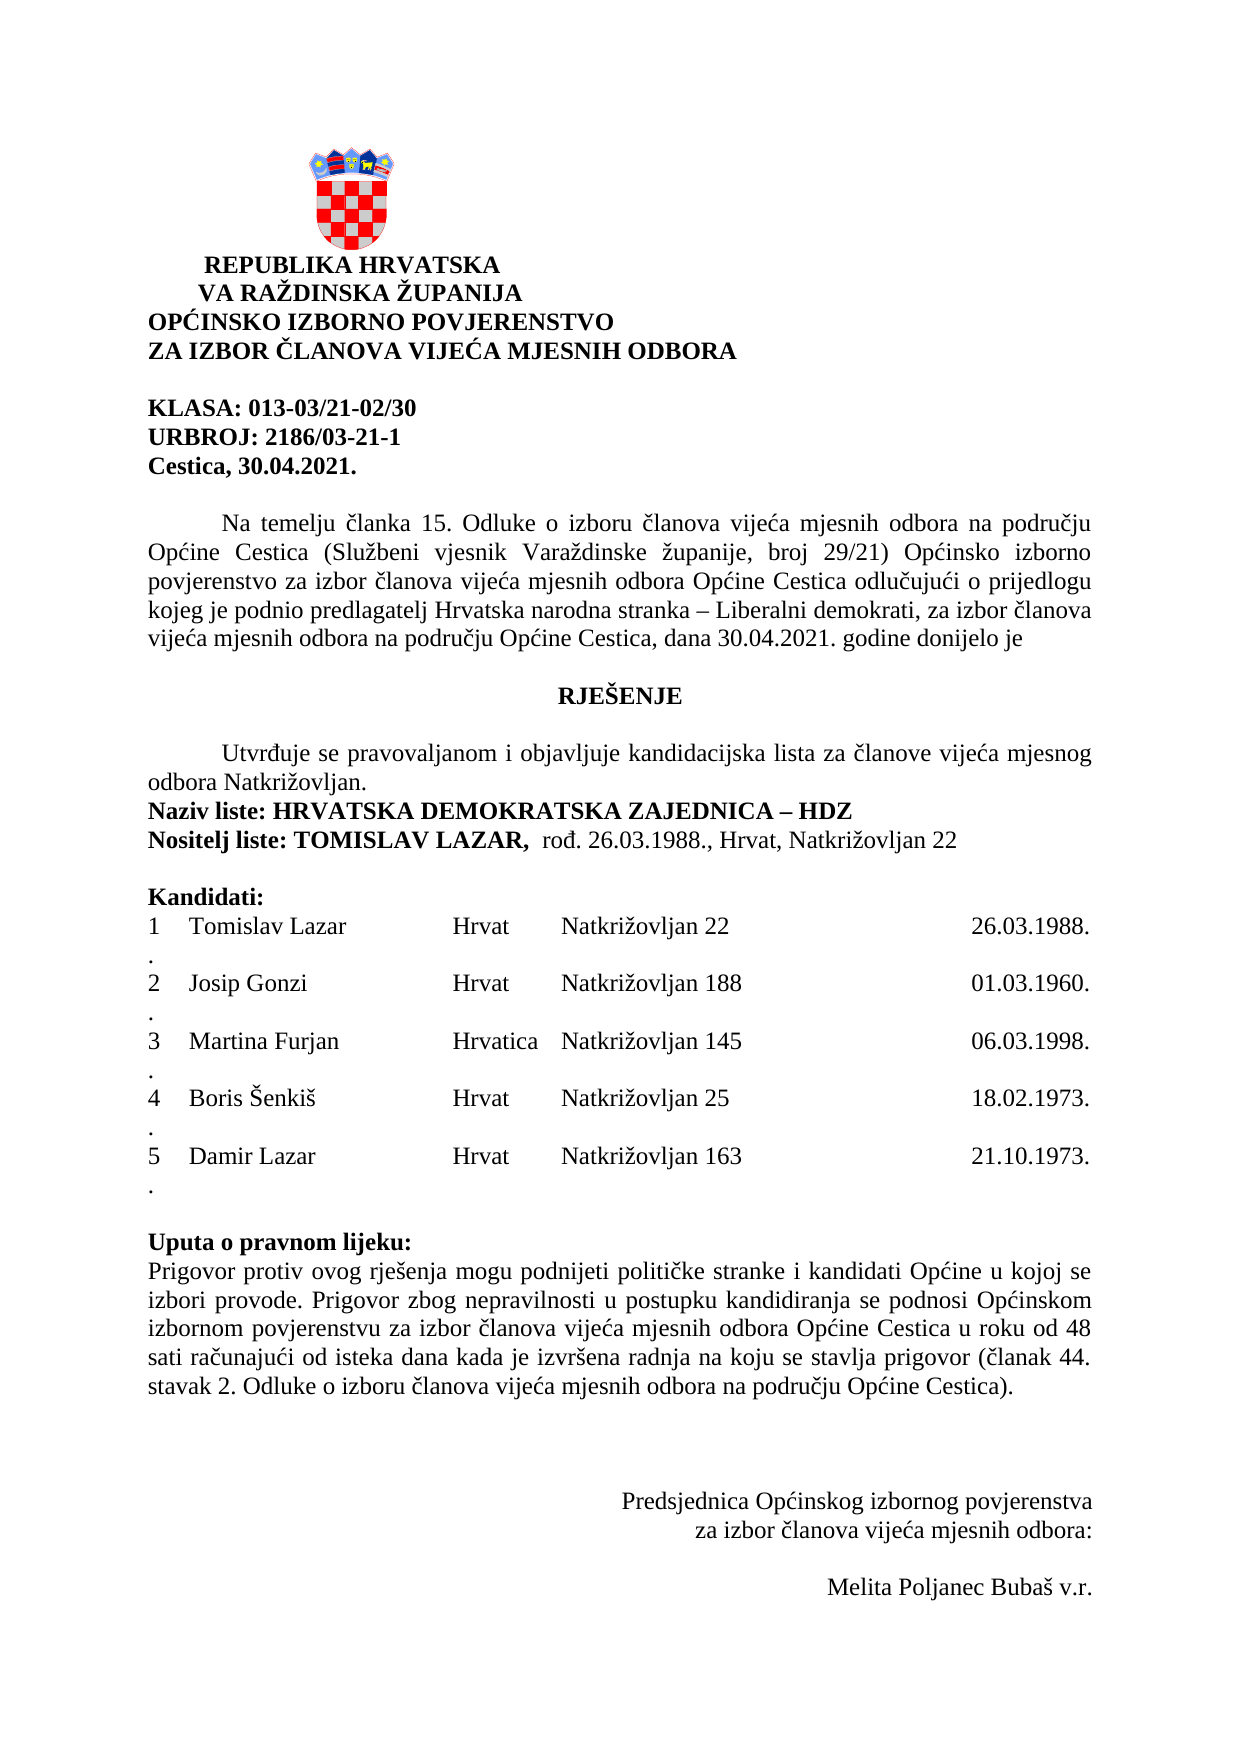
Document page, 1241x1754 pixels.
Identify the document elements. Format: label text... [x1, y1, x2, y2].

text Predsjednica Općinskog izbornog povjerenstva [148, 1486, 1093, 1515]
table_cell Natkrižovljan 25 [550, 1084, 960, 1141]
table_cell Hrvat [441, 969, 549, 1026]
text Melita Poljanec Bubaš v.r. [148, 1572, 1093, 1601]
table_cell Damir Lazar [178, 1141, 441, 1198]
table_cell 4. [136, 1084, 177, 1141]
text KLASA: 013-03/21-02/30 [148, 393, 1093, 422]
text Naziv liste: HRVATSKA DEMOKRATSKA ZAJEDNICA – HDZ [148, 796, 1093, 825]
table_cell Natkrižovljan 145 [550, 1026, 960, 1083]
table_header Hrvat [441, 911, 549, 968]
table_cell 06.03.1998. [960, 1026, 1104, 1083]
text Cestica, 30.04.2021. [148, 451, 1093, 480]
table_cell Hrvat [441, 1084, 549, 1141]
table_header Tomislav Lazar [178, 911, 441, 968]
table_cell 01.03.1960. [960, 969, 1104, 1026]
text Utvrđuje se pravovaljanom i objavljuje kandidacijska lista za članove vijeća mjesnog odbora Natkrižovljan. [148, 738, 1093, 796]
table_cell 21.10.1973. [960, 1141, 1104, 1198]
table_cell Hrvat [441, 1141, 549, 1198]
table_header Natkrižovljan 22 [550, 911, 960, 968]
text Uputa o pravnom lijeku: [148, 1227, 1093, 1256]
table_cell 5. [136, 1141, 177, 1198]
table_cell Hrvatica [441, 1026, 549, 1083]
table_cell Martina Furjan [178, 1026, 441, 1083]
table_header 1. [136, 911, 177, 968]
table_cell 2. [136, 969, 177, 1026]
table_header 26.03.1988. [960, 911, 1104, 968]
text VA RAŽDINSKA ŽUPANIJA [148, 278, 1093, 307]
text Kandidati: [148, 882, 1093, 911]
table_cell 18.02.1973. [960, 1084, 1104, 1141]
table_cell Josip Gonzi [178, 969, 441, 1026]
table_cell Boris Šenkiš [178, 1084, 441, 1141]
table_cell Natkrižovljan 188 [550, 969, 960, 1026]
text URBROJ: 2186/03-21-1 [148, 422, 1093, 451]
text REPUBLIKA HRVATSKA [148, 250, 1093, 278]
text ZA IZBOR ČLANOVA VIJEĆA MJESNIH ODBORA [148, 336, 1093, 365]
table_cell 3. [136, 1026, 177, 1083]
text za izbor članova vijeća mjesnih odbora: [148, 1515, 1093, 1543]
text Nositelj liste: TOMISLAV LAZAR, rođ. 26.03.1988., Hrvat, Natkrižovljan 22 [148, 825, 1093, 853]
text Na temelju članka 15. Odluke o izboru članova vijeća mjesnih odbora na području Općine Cestica (Službeni vjesnik Varaždinske županije, broj 29/21) Općinsko izborno povjerenstvo za izbor članova vijeća mjesnih odbora Općine Cestica odlučujući o prijedlogu kojeg je podnio predlagatelj Hrvatska narodna stranka – Liberalni demokrati, za izbor članova vijeća mjesnih odbora na području Općine Cestica, dana 30.04.2021. godine donijelo je [148, 508, 1093, 652]
text RJEŠENJE [148, 681, 1093, 710]
text Prigovor protiv ovog rješenja mogu podnijeti političke stranke i kandidati Općine u kojoj se izbori provode. Prigovor zbog nepravilnosti u postupku kandidiranja se podnosi Općinskom izbornom povjerenstvu za izbor članova vijeća mjesnih odbora Općine Cestica u roku od 48 sati računajući od isteka dana kada je izvršena radnja na koju se stavlja prigovor (članak 44. stavak 2. Odluke o izboru članova vijeća mjesnih odbora na području Općine Cestica). [148, 1256, 1093, 1400]
table_cell Natkrižovljan 163 [550, 1141, 960, 1198]
text OPĆINSKO IZBORNO POVJERENSTVO [148, 307, 1093, 336]
